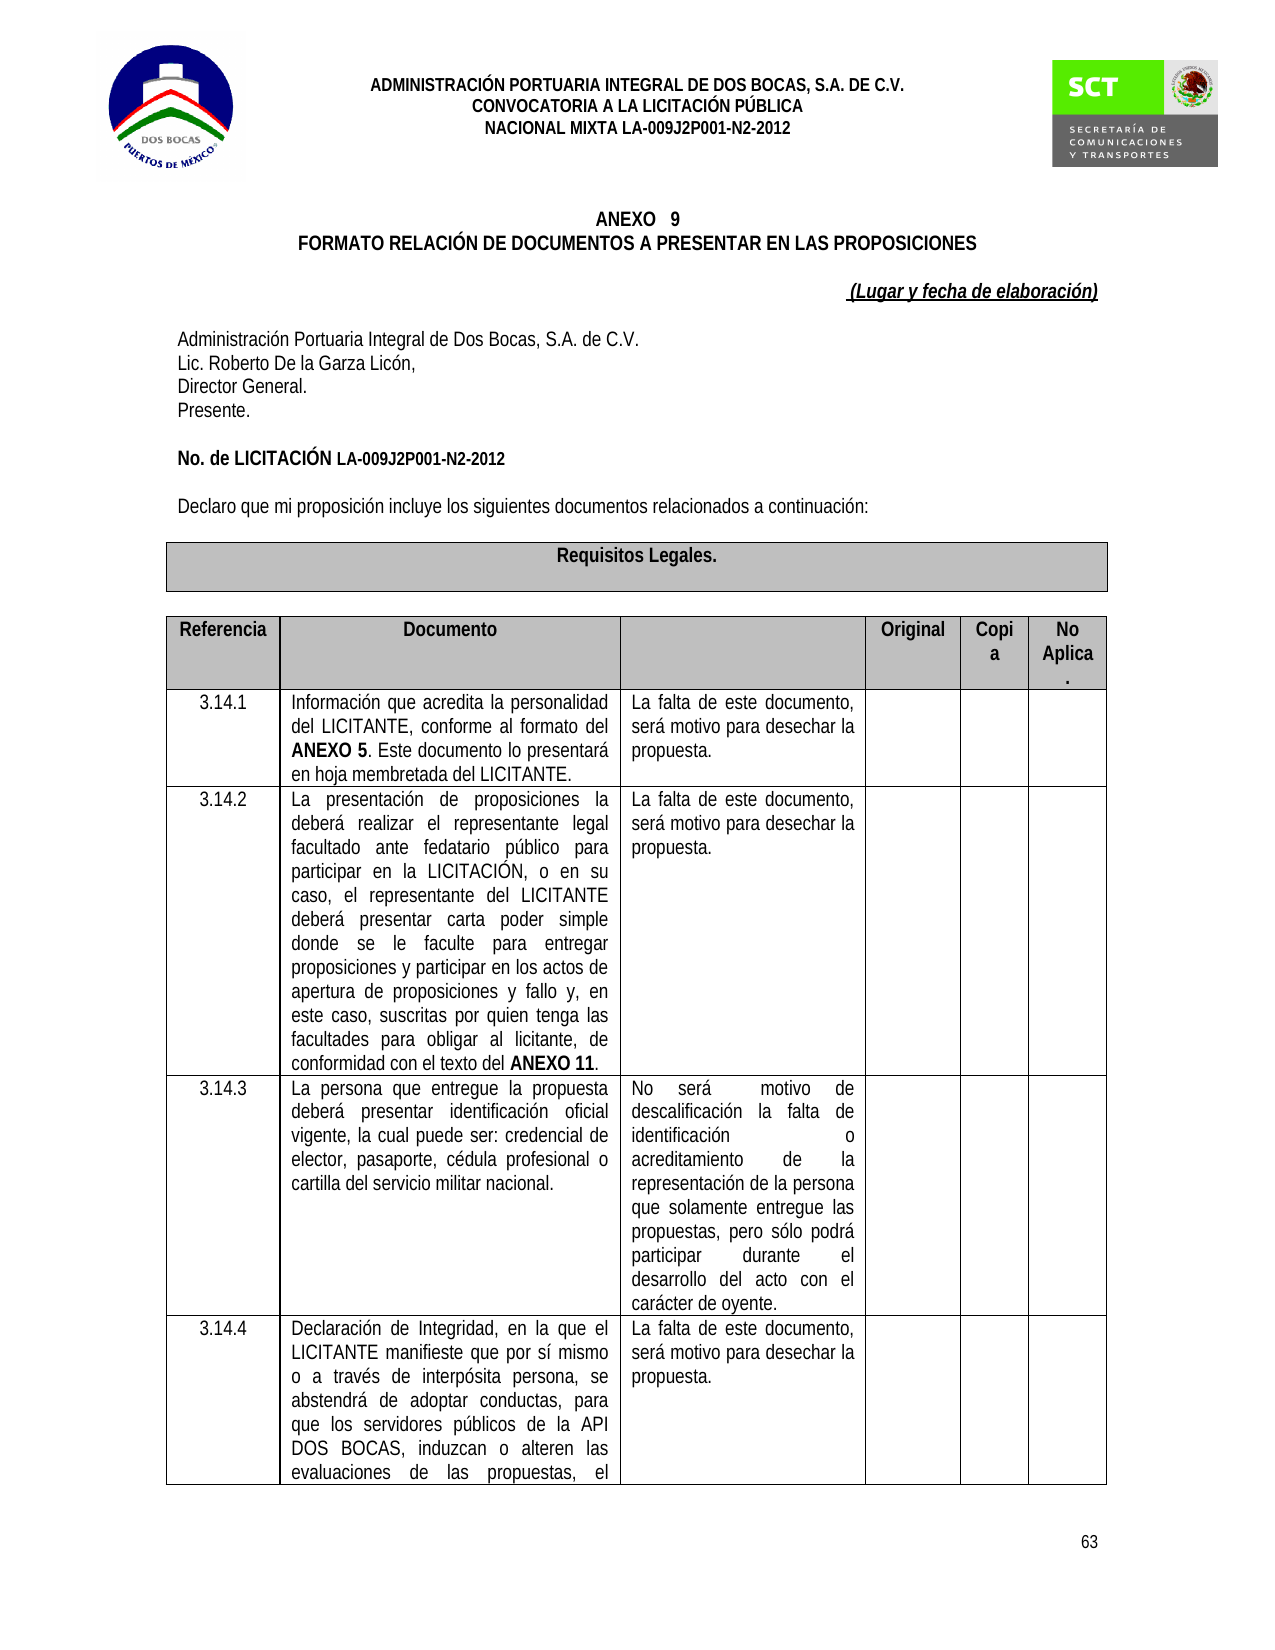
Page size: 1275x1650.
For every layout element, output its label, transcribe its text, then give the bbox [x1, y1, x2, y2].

table_cell [866, 690, 960, 786]
table_cell [961, 690, 1028, 786]
table_cell [1029, 1076, 1106, 1315]
table_cell No será motivo de descalificación la falta de identificación o acreditamiento de la representación de la persona que solamente entregue las propuestas, pero sólo podrá participar durante el desarrollo del acto con el carácter de oyente. [621, 1076, 865, 1315]
table_cell [866, 787, 960, 1074]
text Lic. Roberto De la Garza Licón, [177, 351, 1098, 374]
table_cell La presentación de proposiciones la deberá realizar el representante legal facultado ante fedatario público para participar en la LICITACIÓN, o en su caso, el representante del LICITANTE deberá presentar carta poder simple donde se le faculte para entregar proposiciones y participar en los actos de apertura de proposiciones y fallo y, en este caso, suscritas por quien tenga las facultades para obligar al licitante, de conformidad con el texto del ANEXO 11. [281, 787, 620, 1074]
text Presente. [177, 398, 1098, 422]
picture [1052, 60, 1218, 167]
table_header No Aplica. [1029, 617, 1106, 689]
table_cell La falta de este documento, será motivo para desechar la propuesta. [621, 1316, 865, 1484]
table_header [621, 617, 865, 689]
text No. de LICITACIÓN LA-009J2P001-N2-2012 [177, 446, 1098, 470]
table_cell La persona que entregue la propuesta deberá presentar identificación oficial vigente, la cual puede ser: credencial de elector, pasaporte, cédula profesional o cartilla del servicio militar nacional. [281, 1076, 620, 1315]
text FORMATO RELACIÓN DE DOCUMENTOS A PRESENTAR EN LAS PROPOSICIONES [177, 231, 1098, 255]
text ANEXO 9 [177, 207, 1098, 231]
table_cell 3.14.4 [167, 1316, 279, 1484]
table_cell La falta de este documento, será motivo para desechar la propuesta. [621, 787, 865, 1074]
table_header Original [866, 617, 960, 689]
table_cell [866, 1316, 960, 1484]
table_cell [866, 1076, 960, 1315]
table_cell [1029, 690, 1106, 786]
table_header Copia [961, 617, 1028, 689]
table_cell 3.14.1 [167, 690, 279, 786]
picture [95, 31, 247, 182]
table_header Documento [281, 617, 620, 689]
table_cell 3.14.3 [167, 1076, 279, 1315]
table_cell [961, 1316, 1028, 1484]
table_cell 3.14.2 [167, 787, 279, 1074]
text (Lugar y fecha de elaboración) [177, 279, 1098, 303]
text Declaro que mi proposición incluye los siguientes documentos relacionados a continuación: [177, 494, 1098, 518]
table_cell [1029, 787, 1106, 1074]
table_cell [961, 787, 1028, 1074]
table_cell [961, 1076, 1028, 1315]
table_cell [1029, 1316, 1106, 1484]
table_cell La falta de este documento, será motivo para desechar la propuesta. [621, 690, 865, 786]
table_header Requisitos Legales. [167, 543, 1107, 591]
table_cell Información que acredita la personalidad del LICITANTE, conforme al formato del ANEXO 5. Este documento lo presentará en hoja membretada del LICITANTE. [281, 690, 620, 786]
text Director General. [177, 374, 1098, 398]
text Administración Portuaria Integral de Dos Bocas, S.A. de C.V. [177, 327, 1098, 351]
table_header Referencia [167, 617, 279, 689]
